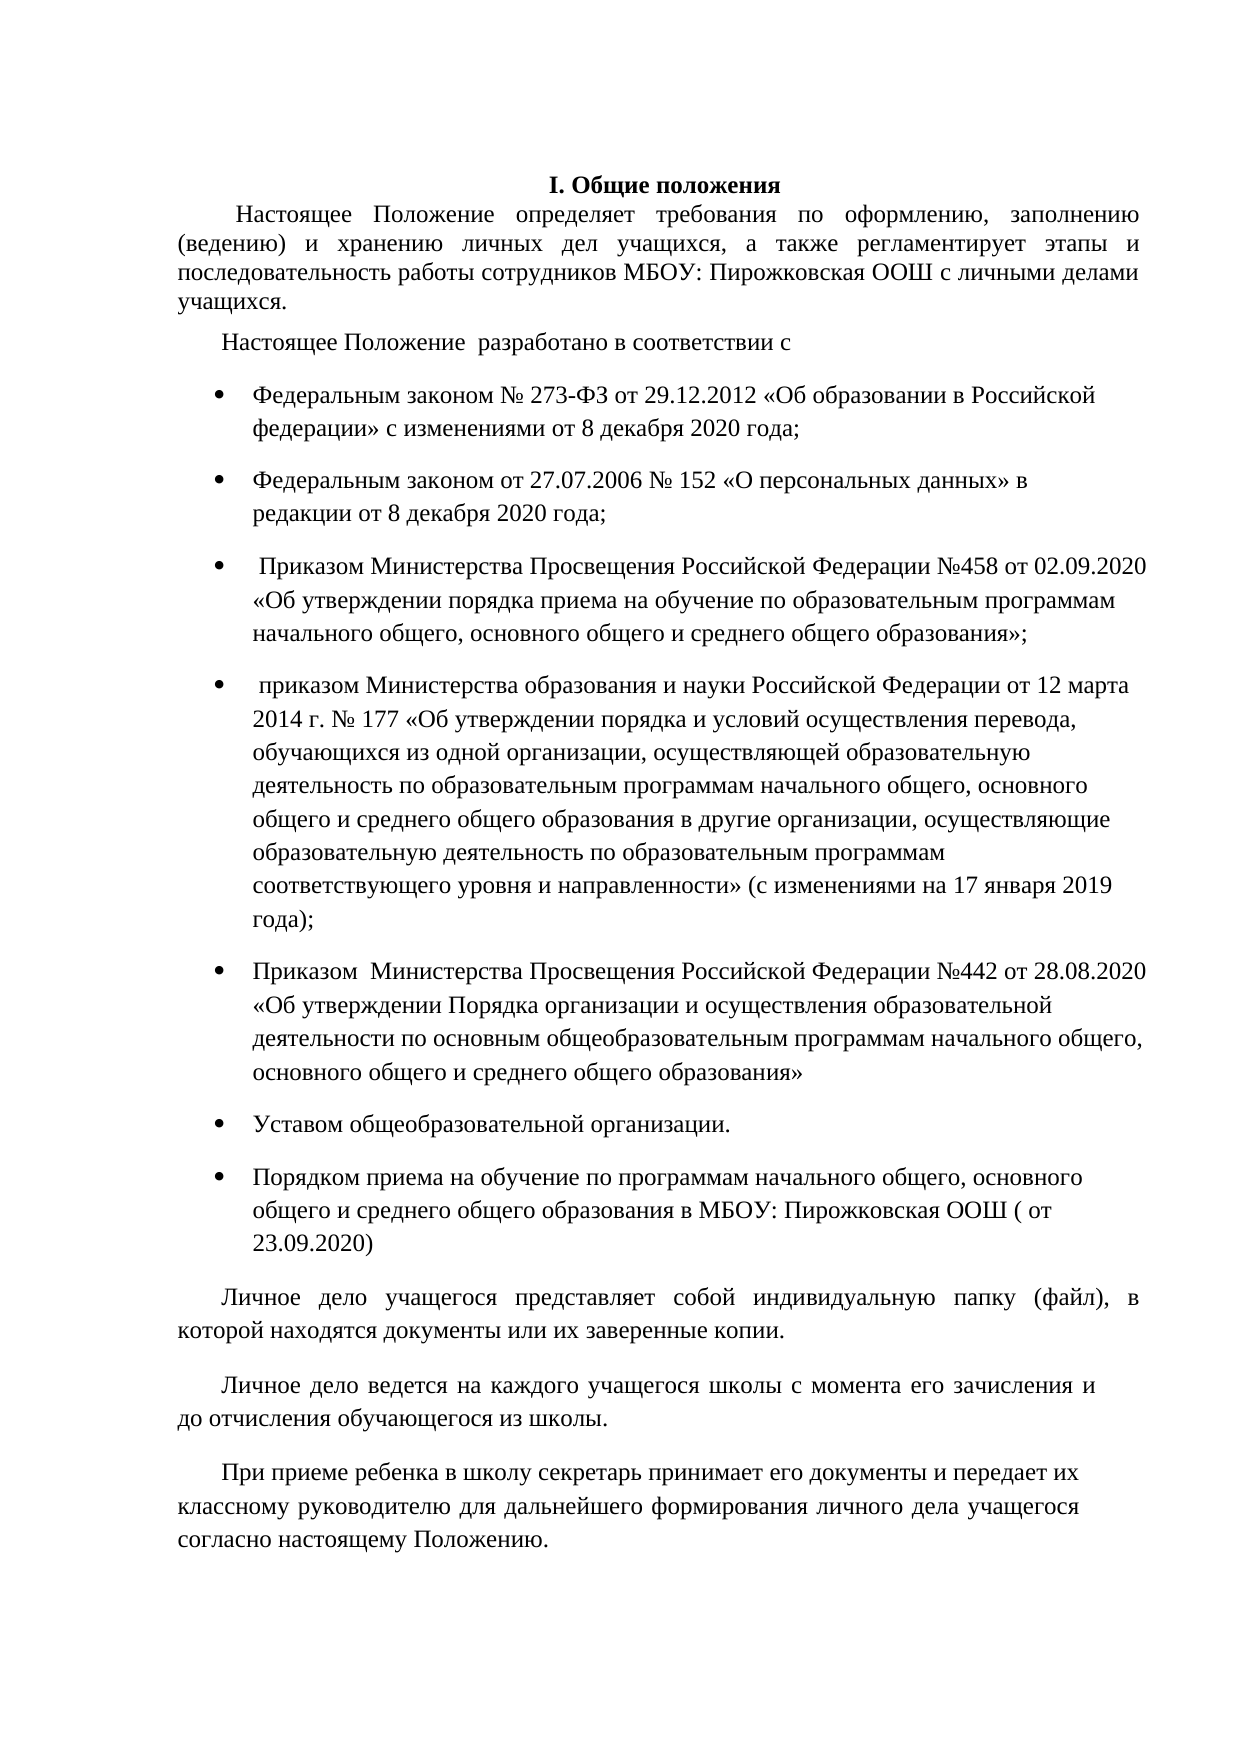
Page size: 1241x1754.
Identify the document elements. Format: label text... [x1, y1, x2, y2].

subtitle Общие положения [549, 170, 1186, 198]
list Личное дело ведется на каждого учащегося школы с момента его зачисления и до отчисления обучающегося из школы. [177, 1370, 1097, 1432]
list Личное дело учащегося представляет собой индивидуальную папку (файл), в которой находятся документы или их заверенные копии. [177, 1282, 1139, 1344]
list Приказом Министерства Просвещения Российской Федерации №458 от 02.09.2020 [215, 551, 1186, 579]
text «Об утверждении Порядка организации и осуществления образовательной деятельности по основным общеобразовательным программам начального общего, основного общего и среднего общего образования» [252, 990, 1144, 1085]
list Федеральным законом от 27.07.2006 № 152 «О персональных данных» в редакции от 8 декабря 2020 года; [215, 465, 1133, 527]
list Настоящее Положение определяет требования по оформлению, заполнению (ведению) и хранению личных дел учащихся, а также регламентирует этапы и последовательность работы сотрудников МБОУ: Пирожковская ООШ с личными делами учащихся. [177, 199, 1140, 314]
list Приказом Министерства Просвещения Российской Федерации №442 от 28.08.2020 [215, 956, 1186, 984]
list Настоящее Положение разработано в соответствии с [177, 327, 1186, 356]
list Порядком приема на обучение по программам начального общего, основного общего и среднего общего образования в МБОУ: Пирожковская ООШ ( от 23.09.2020) [215, 1162, 1089, 1257]
list При приеме ребенка в школу секретарь принимает его документы и передает их классному руководителю для дальнейшего формирования личного дела учащегося согласно настоящему Положению. [177, 1457, 1080, 1553]
list приказом Министерства образования и науки Российской Федерации от 12 марта 2014 г. № 177 «Об утверждении порядка и условий осуществления перевода, обучающихся из одной организации, осуществляющей образовательную деятельность по образовательным программам начального общего, основного общего и среднего общего образования в другие организации, осуществляющие образовательную деятельность по образовательным программам соответствующего уровня и направленности» (с изменениями на 17 января 2019 года); [215, 670, 1150, 932]
text «Об утверждении порядка приема на обучение по образовательным программам начального общего, основного общего и среднего общего образования»; [252, 585, 1186, 647]
list Уставом общеобразовательной организации. [215, 1109, 1186, 1138]
list Федеральным законом № 273-ФЗ от 29.12.2012 «Об образовании в Российской федерации» с изменениями от 8 декабря 2020 года; [215, 380, 1096, 442]
